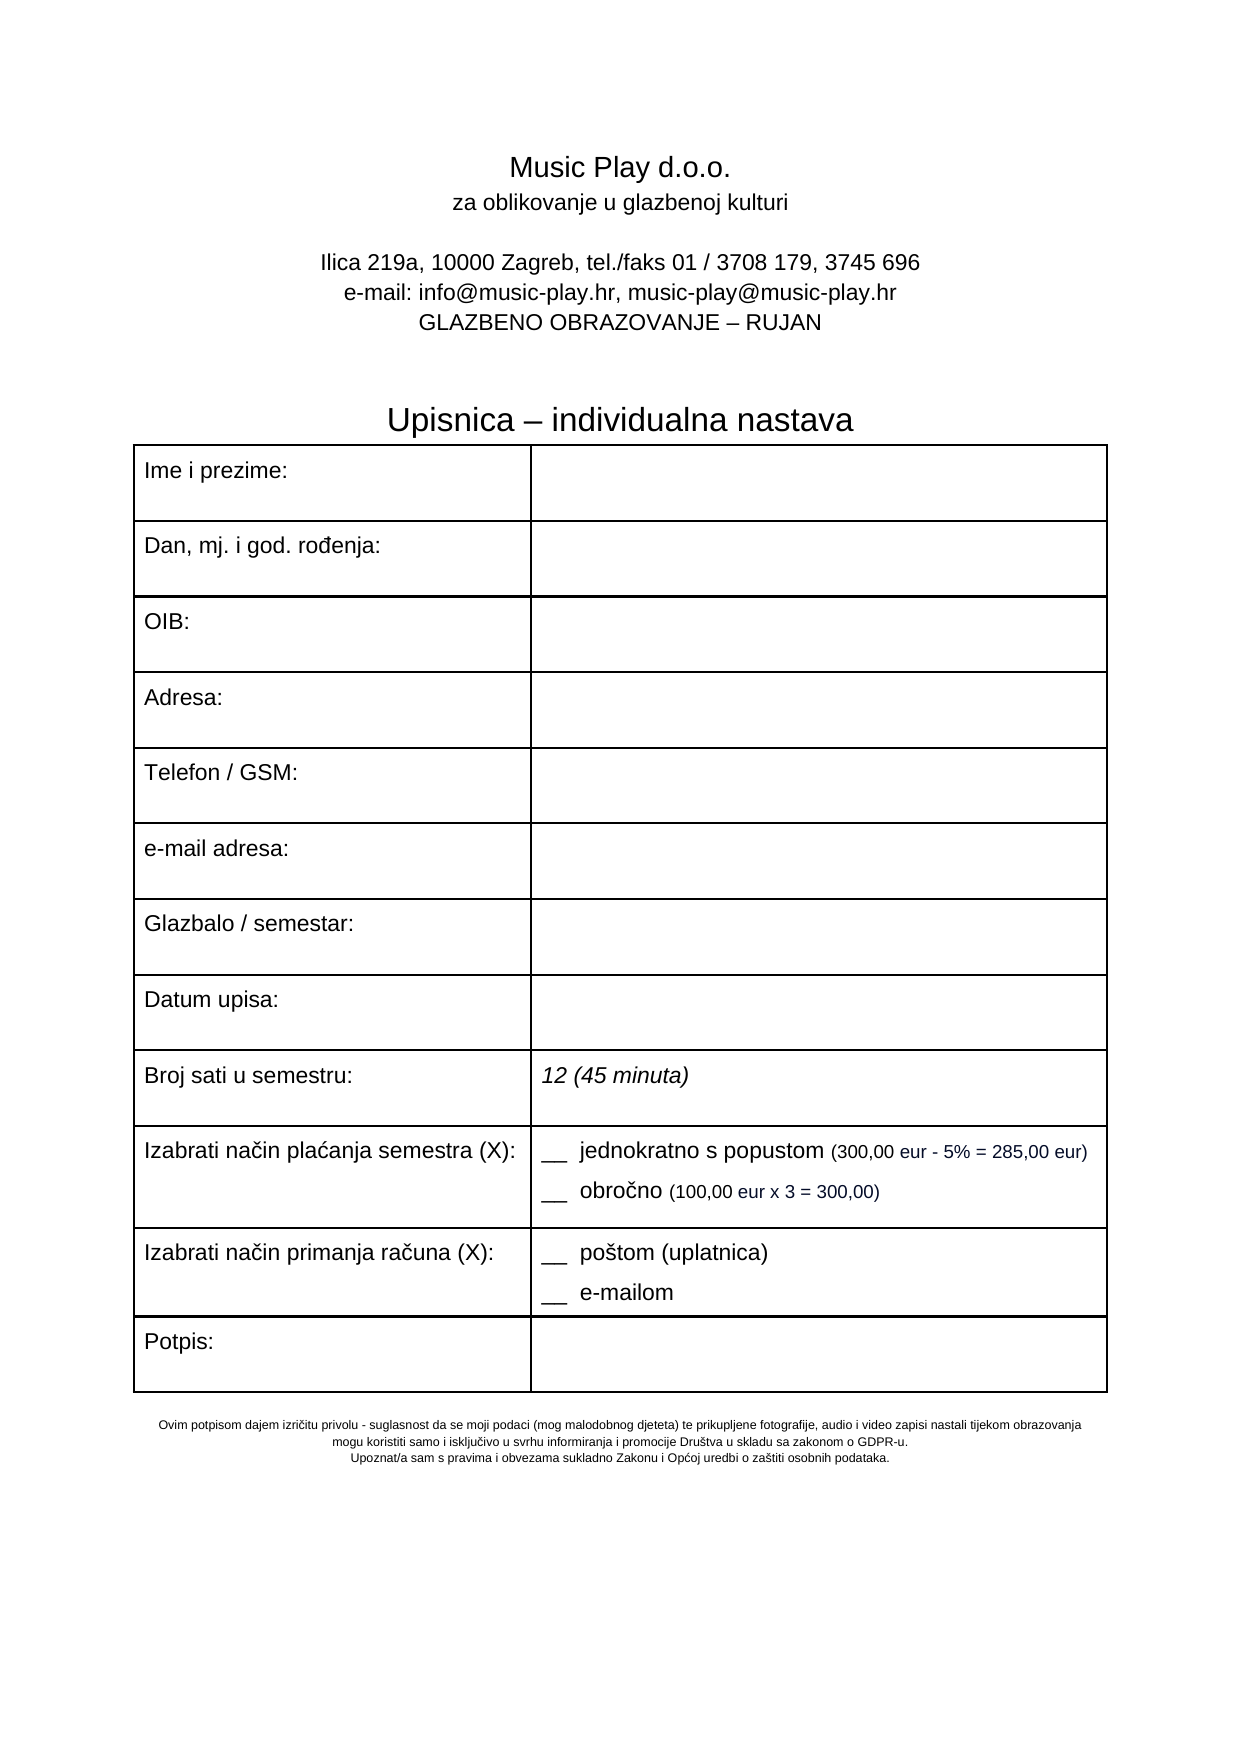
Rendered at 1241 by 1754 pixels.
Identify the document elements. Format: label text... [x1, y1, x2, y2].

table_cell Izabrati način primanja računa (X): [135, 1229, 530, 1315]
text za oblikovanje u glazbenoj kulturi [150, 188, 1090, 215]
text Music Play d.o.o. [150, 150, 1090, 183]
table_cell __ jednokratno s popustom (300,00 eur - 5% = 285,00 eur) __ obročno (100,00 eur x 3 = 300,00) [532, 1127, 1106, 1227]
table_cell [532, 900, 1106, 973]
text Ovim potpisom dajem izričitu privolu - suglasnost da se moji podaci (mog malodobnog djeteta) te prikupljene fotografije, audio i video zapisi nastali tijekom obrazovanja mogu koristiti samo i isključivo u svrhu informiranja i promocije Društva u skladu sa zakonom o GDPR-u. [150, 1418, 1090, 1449]
table_cell e-mail adresa: [135, 824, 530, 898]
table_cell Potpis: [135, 1318, 530, 1391]
table_cell Telefon / GSM: [135, 749, 530, 822]
table_cell Glazbalo / semestar: [135, 900, 530, 973]
table_cell [532, 522, 1106, 595]
table_cell 12 (45 minuta) [532, 1051, 1106, 1125]
table_header [532, 446, 1106, 520]
text Upoznat/a sam s pravima i obvezama sukladno Zakonu i Općoj uredbi o zaštiti osobnih podataka. [150, 1451, 1090, 1465]
table_cell [532, 976, 1106, 1049]
table_cell Dan, mj. i god. rođenja: [135, 522, 530, 595]
table_cell [532, 673, 1106, 747]
table_cell Datum upisa: [135, 976, 530, 1049]
table_cell Izabrati način plaćanja semestra (X): [135, 1127, 530, 1227]
table_cell Adresa: [135, 673, 530, 747]
table_cell [532, 824, 1106, 898]
table_cell [532, 749, 1106, 822]
table_cell [532, 1318, 1106, 1391]
table_cell Broj sati u semestru: [135, 1051, 530, 1125]
text e-mail: info@music-play.hr, music-play@music-play.hr [150, 279, 1090, 306]
text Upisnica – individualna nastava [150, 400, 1090, 438]
table_cell __ poštom (uplatnica) __ e-mailom [532, 1229, 1106, 1315]
text Ilica 219a, 10000 Zagreb, tel./faks 01 / 3708 179, 3745 696 [150, 249, 1090, 275]
table_cell [532, 598, 1106, 671]
text GLAZBENO OBRAZOVANJE – RUJAN [150, 309, 1090, 336]
table_header Ime i prezime: [135, 446, 530, 520]
table_cell OIB: [135, 598, 530, 671]
